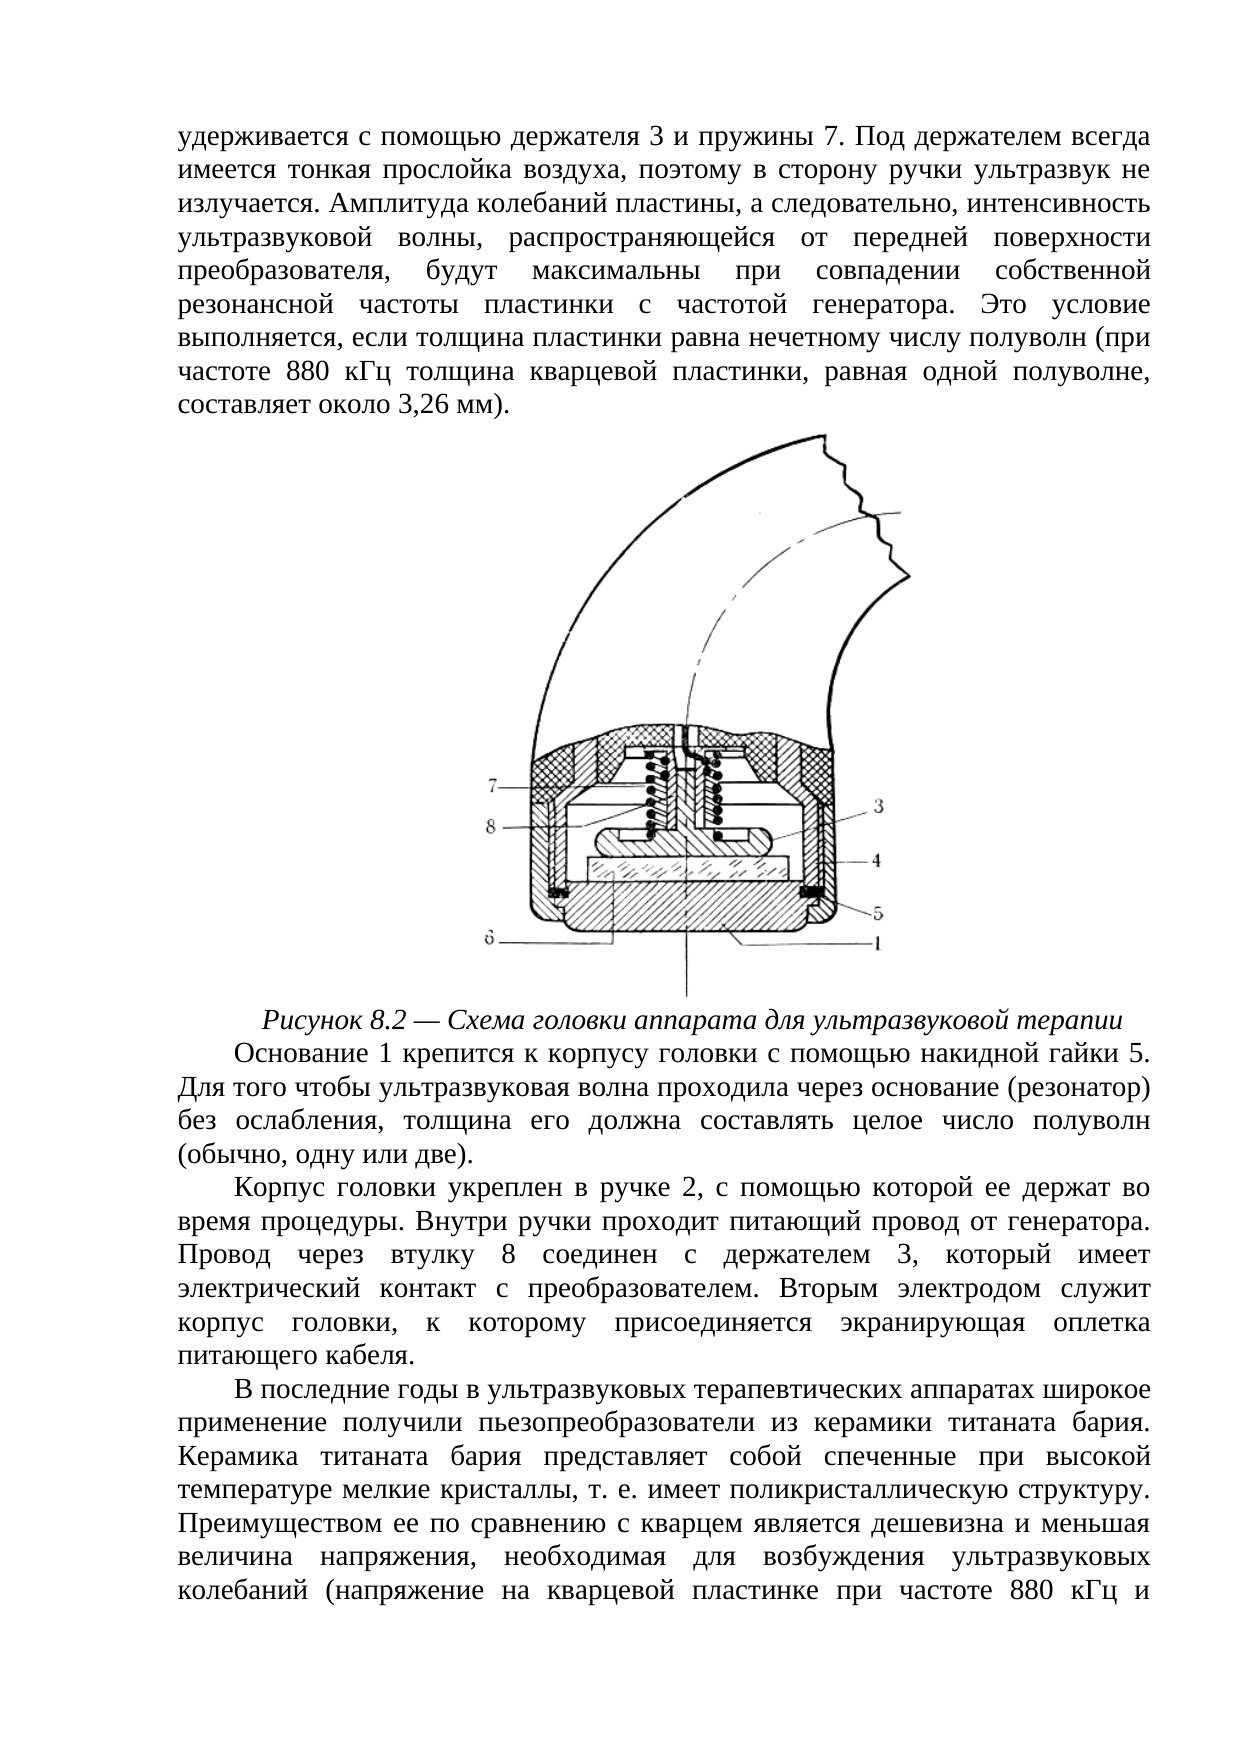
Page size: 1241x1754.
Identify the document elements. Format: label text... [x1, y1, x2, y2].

text Корпус головки укреплен в ручке 2, с помощью которой ее держат во время процедуры. Внутри ручки проходит питающий провод от генератора. Провод через втулку 8 соединен с держателем 3, который имеет электрический контакт с преобразователем. Вторым электродом служит корпус головки, к которому присоединяется экранирующая оплетка питающего кабеля. [177, 1169, 1152, 1371]
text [177, 1371, 1152, 1606]
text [177, 118, 1152, 420]
text Рисунок 8.2 — Схема головки аппарата для ультразвуковой терапии [177, 1002, 1152, 1035]
text Основание 1 крепится к корпусу головки с помощью накидной гайки 5. Для того чтобы ультразвуковая волна проходила через основание (резонатор) без ослабления, толщина его должна составлять целое число полуволн (обычно, одну или две). [177, 1035, 1152, 1169]
